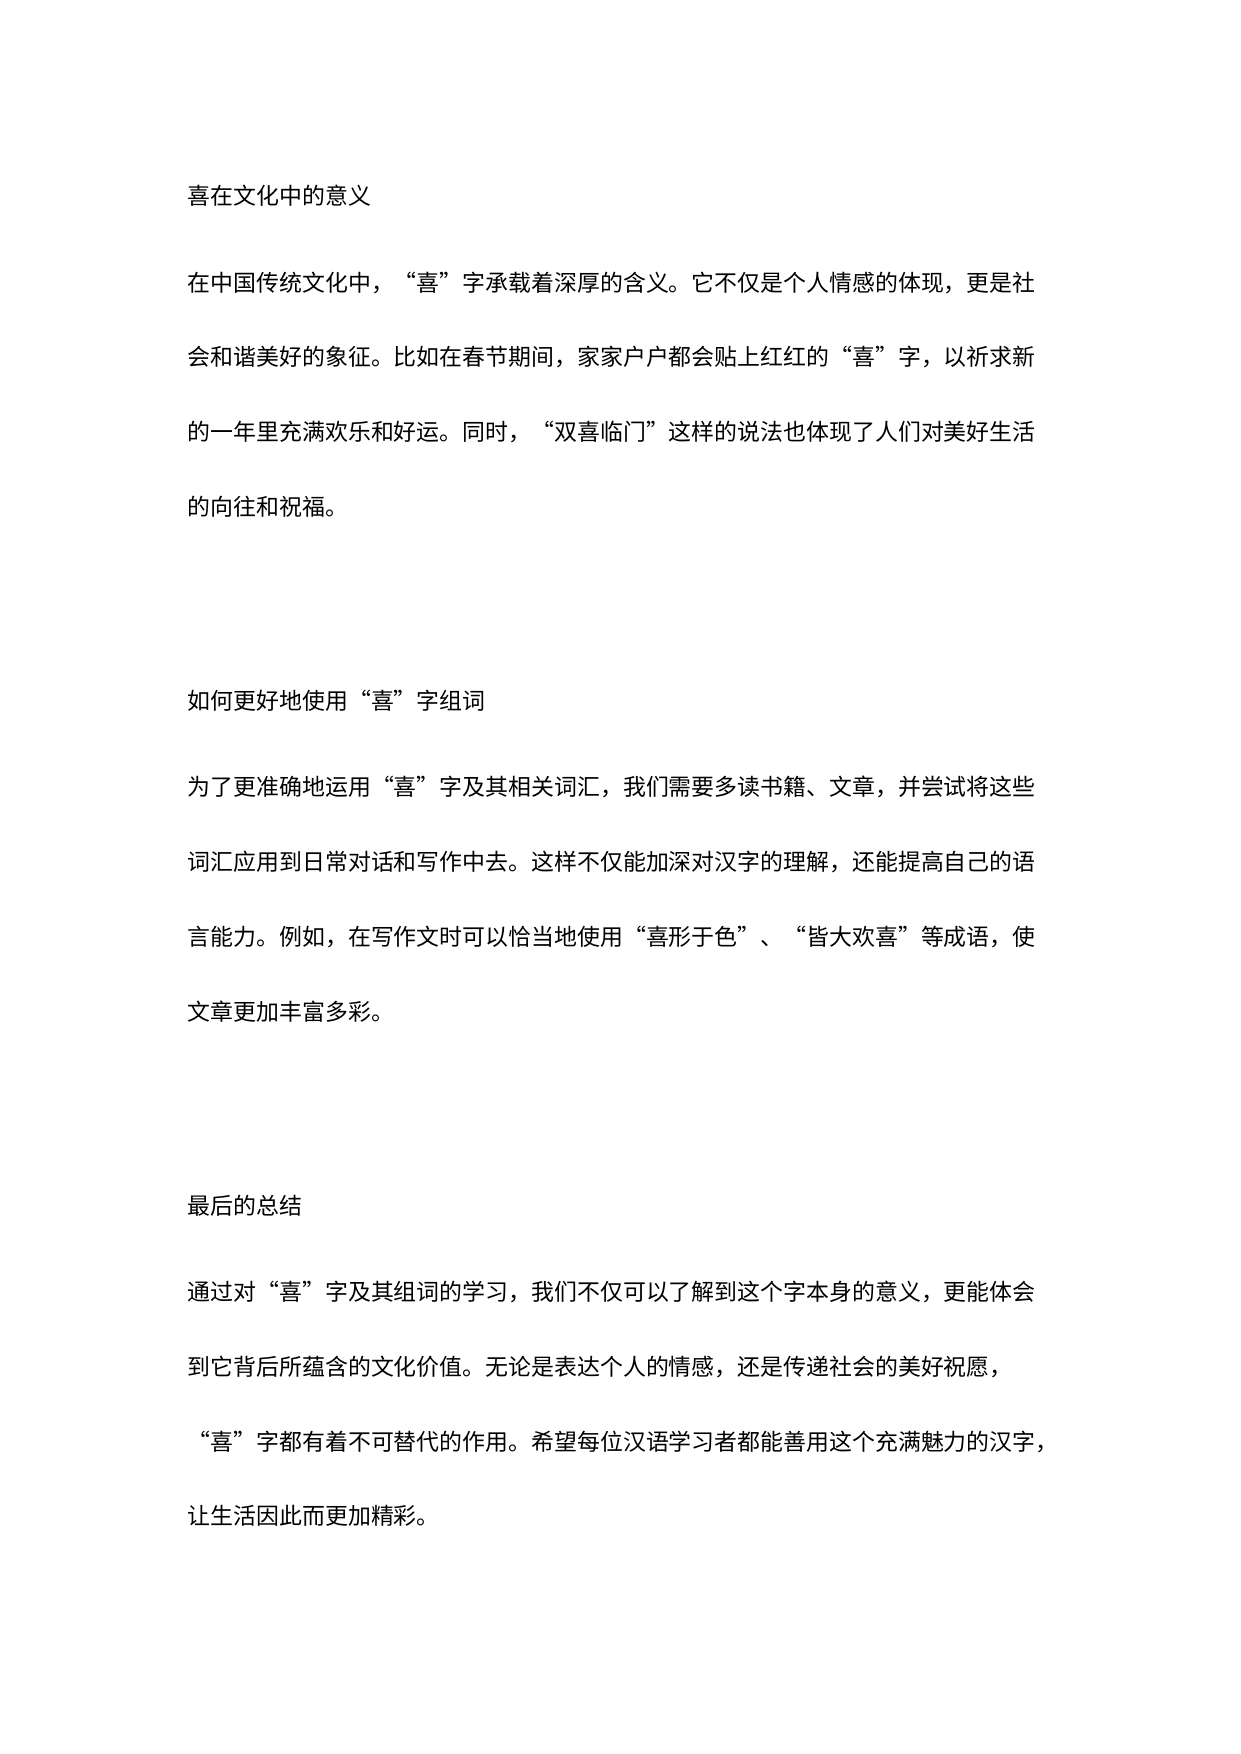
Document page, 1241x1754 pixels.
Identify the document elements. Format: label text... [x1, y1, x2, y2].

text 如何更好地使用“喜”字组词 [187, 667, 1053, 732]
text 喜在文化中的意义 [187, 162, 1053, 227]
text 最后的总结 [187, 1172, 1053, 1237]
text 在中国传统文化中，“喜”字承载着深厚的含义。它不仅是个人情感的体现，更是社会和谐美好的象征。比如在春节期间，家家户户都会贴上红红的“喜”字，以祈求新的一年里充满欢乐和好运。同时，“双喜临门”这样的说法也体现了人们对美好生活的向往和祝福。 [187, 248, 1053, 538]
text 为了更准确地运用“喜”字及其相关词汇，我们需要多读书籍、文章，并尝试将这些词汇应用到日常对话和写作中去。这样不仅能加深对汉字的理解，还能提高自己的语言能力。例如，在写作文时可以恰当地使用“喜形于色”、“皆大欢喜”等成语，使文章更加丰富多彩。 [187, 753, 1053, 1042]
text 通过对“喜”字及其组词的学习，我们不仅可以了解到这个字本身的意义，更能体会到它背后所蕴含的文化价值。无论是表达个人的情感，还是传递社会的美好祝愿，“喜”字都有着不可替代的作用。希望每位汉语学习者都能善用这个充满魅力的汉字，让生活因此而更加精彩。 [187, 1258, 1053, 1547]
